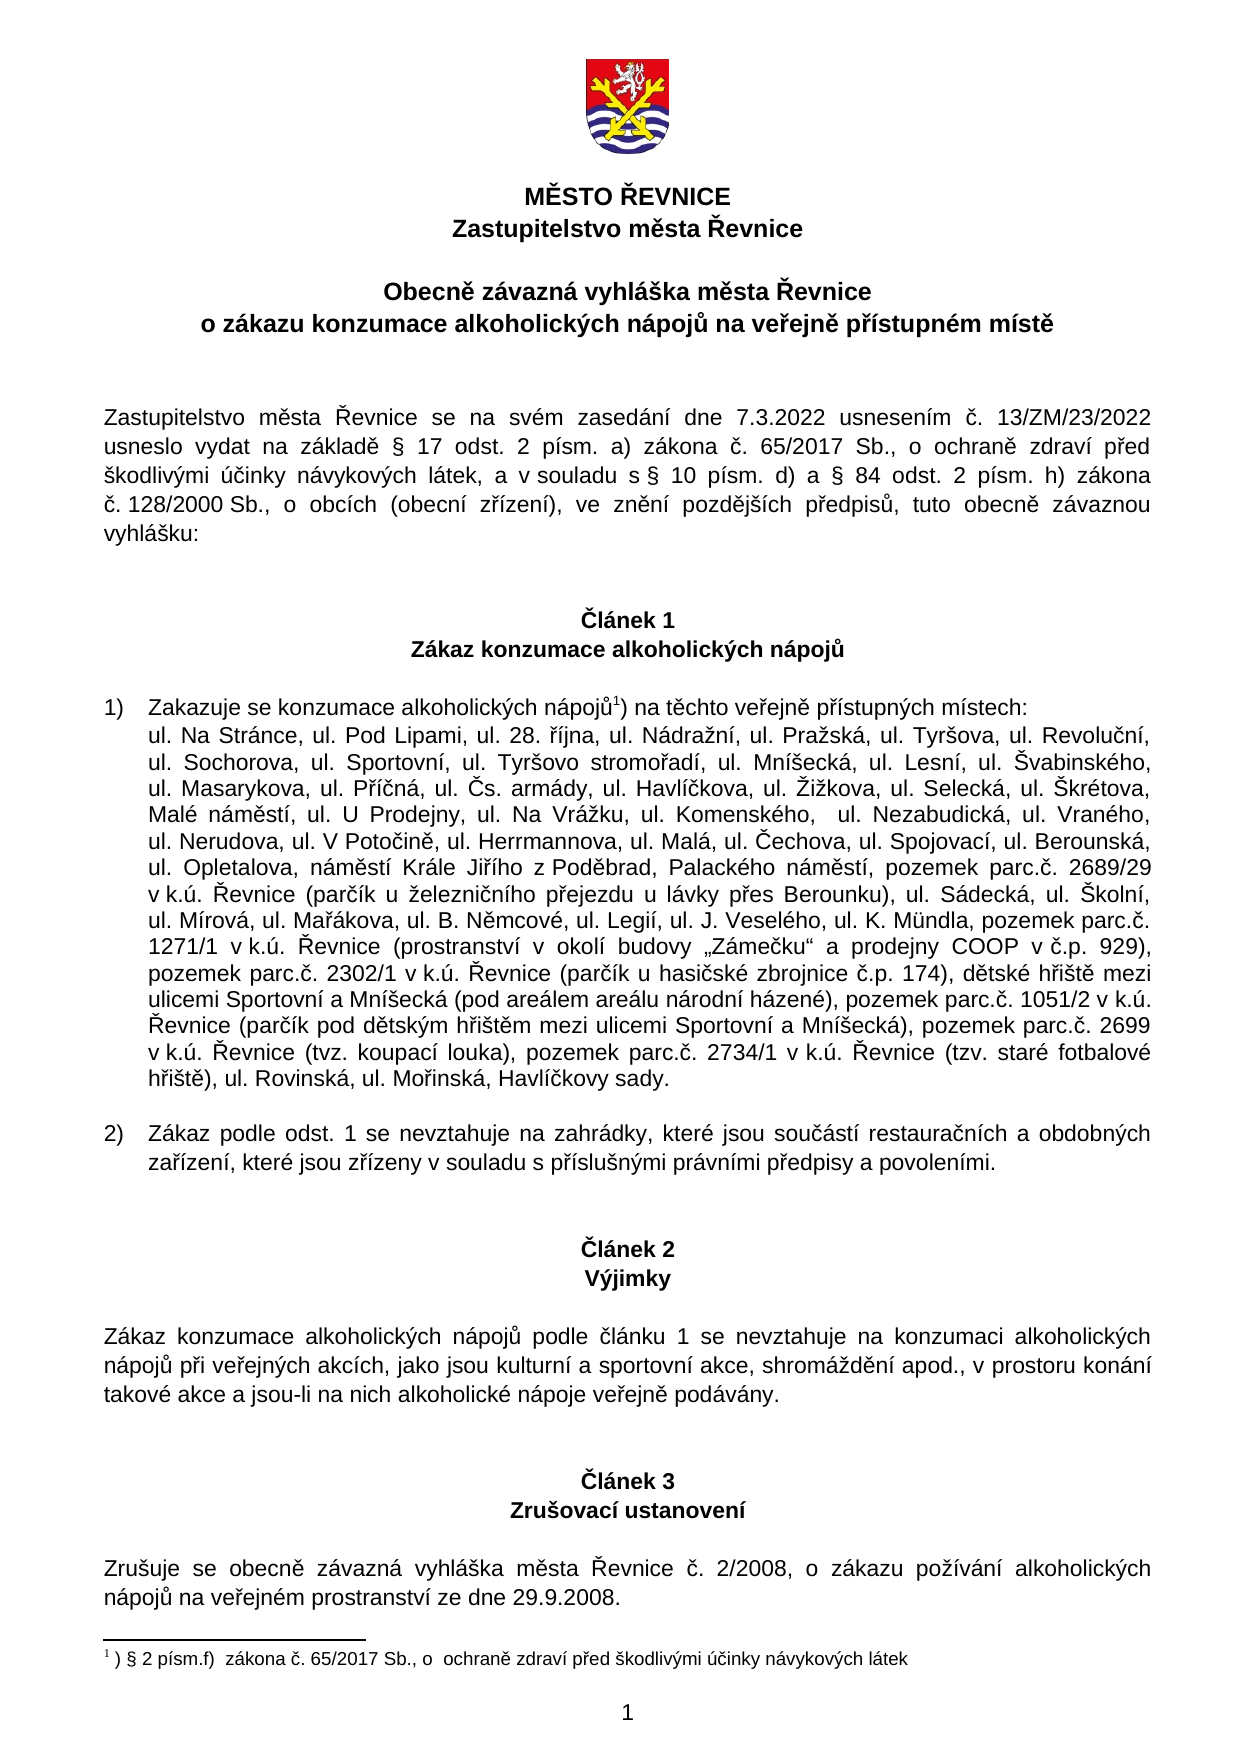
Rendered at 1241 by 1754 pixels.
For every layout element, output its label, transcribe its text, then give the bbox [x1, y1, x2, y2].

text Článek 1 [103, 607, 1152, 633]
text MĚSTO ŘEVNICE [103, 182, 1152, 211]
text Zákaz konzumace alkoholických nápojů podle článku 1 se nevztahuje na konzumaci alkoholických nápojů při veřejných akcích, jako jsou kulturní a sportovní akce, shromáždění apod., v prostoru konání takové akce a jsou-li na nich alkoholické nápoje veřejně podávány. [103, 1323, 1152, 1407]
list Zákaz podle odst. 1 se nevztahuje na zahrádky, které jsou součástí restauračních a obdobných zařízení, které jsou zřízeny v souladu s příslušnými právními předpisy a povoleními. [103, 1120, 1152, 1176]
text Zastupitelstvo města Řevnice se na svém zasedání dne 7.3.2022 usnesením č. 13/ZM/23/2022 usneslo vydat na základě § 17 odst. 2 písm. a) zákona č. 65/2017 Sb., o ochraně zdraví před škodlivými účinky návykových látek, a v souladu s § 10 písm. d) a § 84 odst. 2 písm. h) zákona č. 128/2000 Sb., o obcích (obecní zřízení), ve znění pozdějších předpisů, tuto obecně závaznou vyhlášku: [103, 404, 1152, 546]
text Výjimky [103, 1265, 1152, 1291]
list Zakazuje se konzumace alkoholických nápojů) na těchto veřejně přístupných místech: [103, 693, 1152, 720]
text Obecně závazná vyhláška města Řevnice [103, 277, 1152, 306]
text Zrušovací ustanovení [103, 1497, 1152, 1523]
text Zastupitelstvo města Řevnice [103, 214, 1152, 243]
text Článek 2 [103, 1236, 1152, 1262]
text Článek 3 [103, 1468, 1152, 1494]
picture [586, 59, 669, 154]
text o zákazu konzumace alkoholických nápojů na veřejně přístupném místě [103, 309, 1152, 337]
text Zrušuje se obecně závazná vyhláška města Řevnice č. 2/2008, o zákazu požívání alkoholických nápojů na veřejném prostranství ze dne 29.9.2008. [103, 1555, 1152, 1610]
text ul. Na Stránce, ul. Pod Lipami, ul. 28. října, ul. Nádražní, ul. Pražská, ul. Tyršova, ul. Revoluční, ul. Sochorova, ul. Sportovní, ul. Tyršovo stromořadí, ul. Mníšecká, ul. Lesní, ul. Švabinského, ul. Masarykova, ul. Příčná, ul. Čs. armády, ul. Havlíčkova, ul. Žižkova, ul. Selecká, ul. Škrétova, Malé náměstí, ul. U Prodejny, ul. Na Vrážku, ul. Komenského, ul. Nezabudická, ul. Vraného, ul. Nerudova, ul. V Potočině, ul. Herrmannova, ul. Malá, ul. Čechova, ul. Spojovací, ul. Berounská, ul. Opletalova, náměstí Krále Jiřího z Poděbrad, Palackého náměstí, pozemek parc.č. 2689/29 v k.ú. Řevnice (parčík u železničního přejezdu u lávky přes Berounku), ul. Sádecká, ul. Školní, ul. Mírová, ul. Mařákova, ul. B. Němcové, ul. Legií, ul. J. Veselého, ul. K. Mündla, pozemek parc.č. 1271/1 v k.ú. Řevnice (prostranství v okolí budovy „Zámečku“ a prodejny COOP v č.p. 929), pozemek parc.č. 2302/1 v k.ú. Řevnice (parčík u hasičské zbrojnice č.p. 174), dětské hřiště mezi ulicemi Sportovní a Mníšecká (pod areálem areálu národní házené), pozemek parc.č. 1051/2 v k.ú. Řevnice (parčík pod dětským hřištěm mezi ulicemi Sportovní a Mníšecká), pozemek parc.č. 2699 v k.ú. Řevnice (tvz. koupací louka), pozemek parc.č. 2734/1 v k.ú. Řevnice (tzv. staré fotbalové hřiště), ul. Rovinská, ul. Mořinská, Havlíčkovy sady. [148, 722, 1152, 1091]
text Zákaz konzumace alkoholických nápojů [103, 636, 1152, 662]
